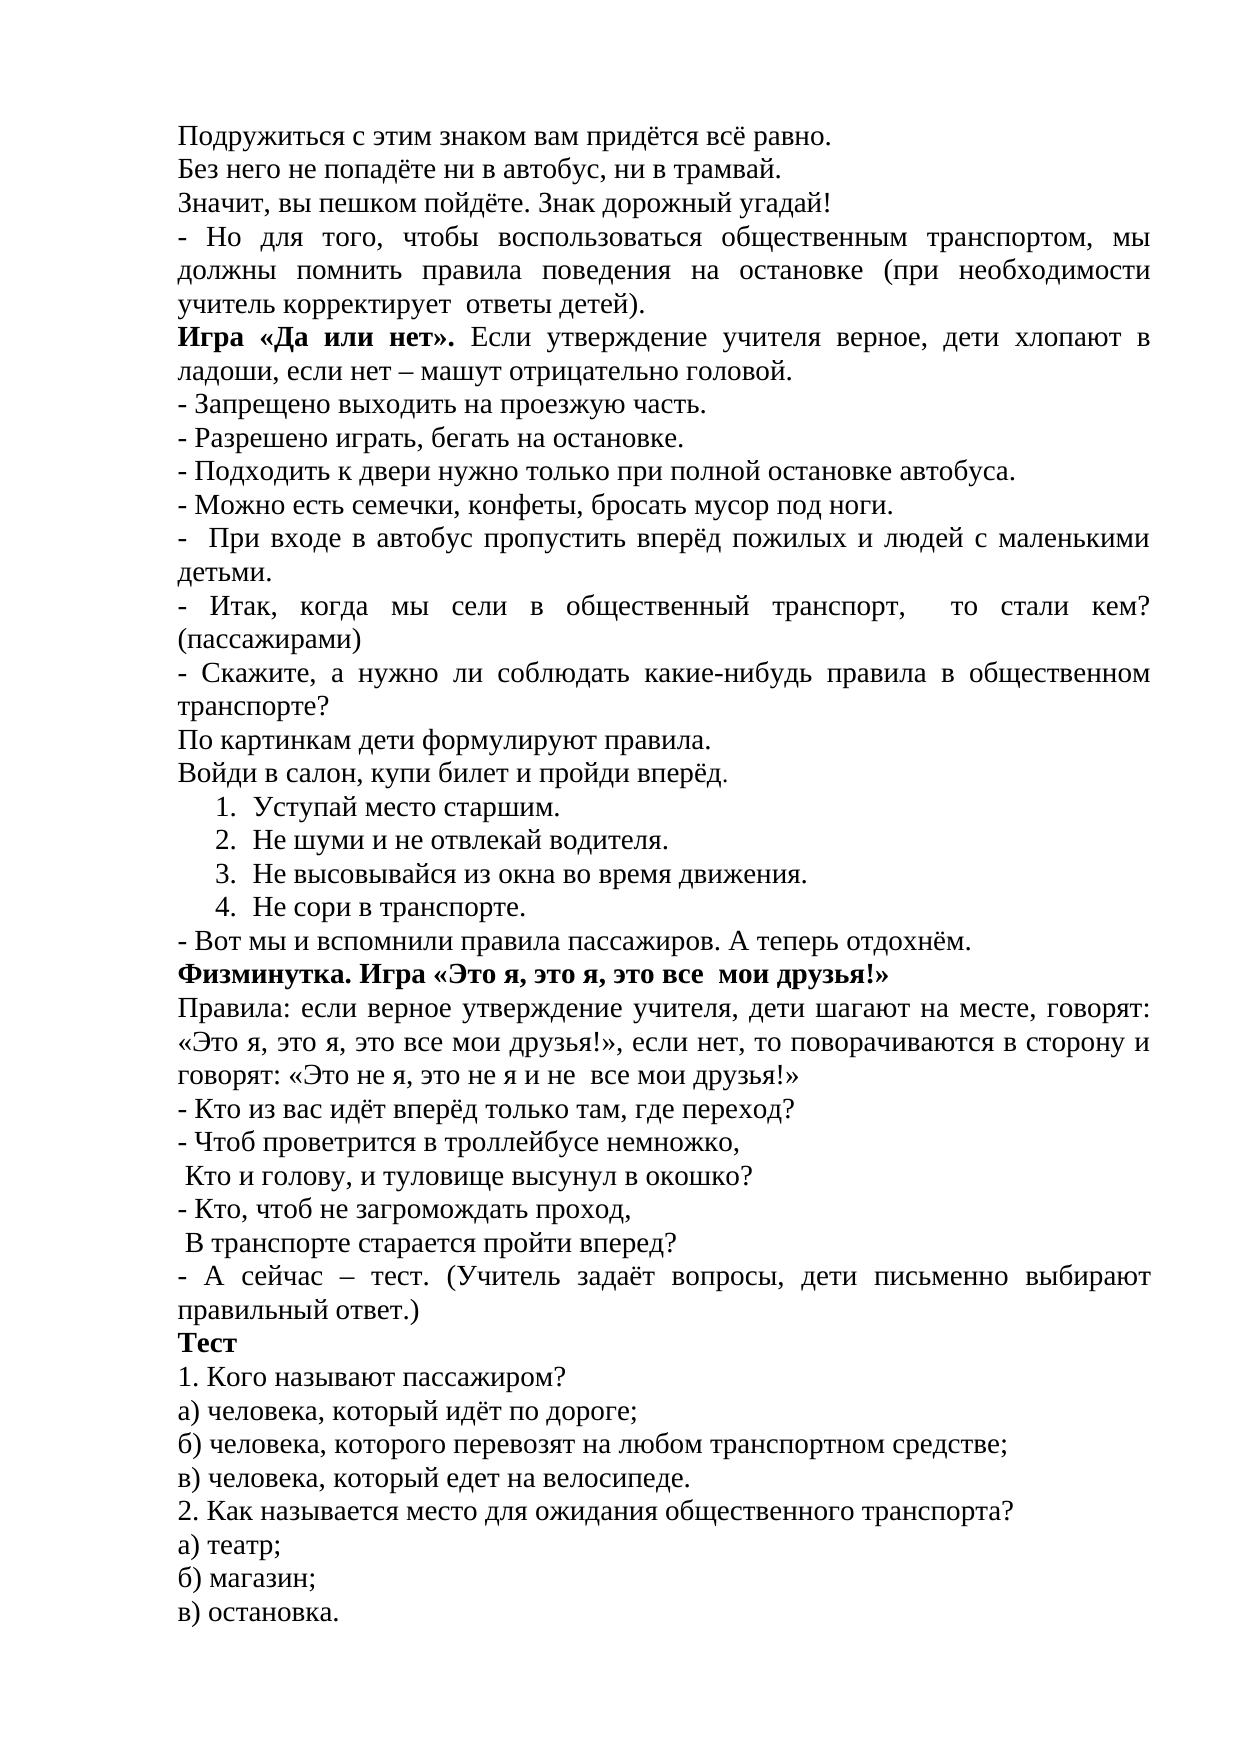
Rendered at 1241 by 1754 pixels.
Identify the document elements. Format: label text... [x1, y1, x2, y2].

text Физминутка. Игра «Это я, это я, это все мои друзья!» [177, 957, 1152, 990]
text - А сейчас – тест. (Учитель задаёт вопросы, дети письменно выбирают правильный ответ.) [177, 1258, 1152, 1326]
text 2. Как называется место для ожидания общественного транспорта? [177, 1493, 1152, 1527]
text - При входе в автобус пропустить вперёд пожилых и людей с маленькими детьми. [177, 521, 1152, 588]
text Подружиться с этим знаком вам придётся всё равно. [177, 118, 1152, 152]
text - Но для того, чтобы воспользоваться общественным транспортом, мы должны помнить правила поведения на остановке (при необходимости учитель корректирует ответы детей). [177, 219, 1152, 319]
text - Кто из вас идёт вперёд только там, где переход? [177, 1091, 1152, 1124]
text - Разрешено играть, бегать на остановке. [177, 420, 1152, 453]
text - Чтоб проветрится в троллейбусе немножко, [177, 1124, 1152, 1158]
text б) магазин; [177, 1560, 1152, 1594]
text - Кто, чтоб не загромождать проход, [177, 1191, 1152, 1225]
text б) человека, которого перевозят на любом транспортном средстве; [177, 1426, 1152, 1460]
text а) театр; [177, 1527, 1152, 1560]
text - Запрещено выходить на проезжую часть. [177, 386, 1152, 420]
list Не шуми и не отвлекай водителя. [215, 822, 1152, 856]
text а) человека, который идёт по дороге; [177, 1393, 1152, 1426]
text Значит, вы пешком пойдёте. Знак дорожный угадай! [177, 185, 1152, 219]
text Войди в салон, купи билет и пройди вперёд. [177, 755, 1152, 789]
text По картинкам дети формулируют правила. [177, 722, 1152, 755]
text В транспорте старается пройти вперед? [177, 1225, 1152, 1258]
text - Скажите, а нужно ли соблюдать какие-нибудь правила в общественном транспорте? [177, 655, 1152, 722]
list Не высовывайся из окна во время движения. [215, 856, 1152, 889]
text Тест [177, 1326, 1152, 1359]
text 1. Кого называют пассажиром? [177, 1359, 1152, 1393]
text - Вот мы и вспомнили правила пассажиров. А теперь отдохнём. [177, 923, 1152, 957]
text в) остановка. [177, 1594, 1152, 1627]
text Правила: если верное утверждение учителя, дети шагают на месте, говорят: «Это я, это я, это все мои друзья!», если нет, то поворачиваются в сторону и говорят: «Это не я, это не я и не все мои друзья!» [177, 990, 1152, 1091]
text Без него не попадёте ни в автобус, ни в трамвай. [177, 152, 1152, 185]
text - Подходить к двери нужно только при полной остановке автобуса. [177, 453, 1152, 487]
text Игра «Да или нет». Если утверждение учителя верное, дети хлопают в ладоши, если нет – машут отрицательно головой. [177, 319, 1152, 386]
list Не сори в транспорте. [215, 889, 1152, 923]
text - Итак, когда мы сели в общественный транспорт, то стали кем? (пассажирами) [177, 588, 1152, 655]
text Кто и голову, и туловище высунул в окошко? [177, 1158, 1152, 1191]
list Уступай место старшим. [215, 789, 1152, 822]
text в) человека, который едет на велосипеде. [177, 1460, 1152, 1493]
text - Можно есть семечки, конфеты, бросать мусор под ноги. [177, 487, 1152, 521]
